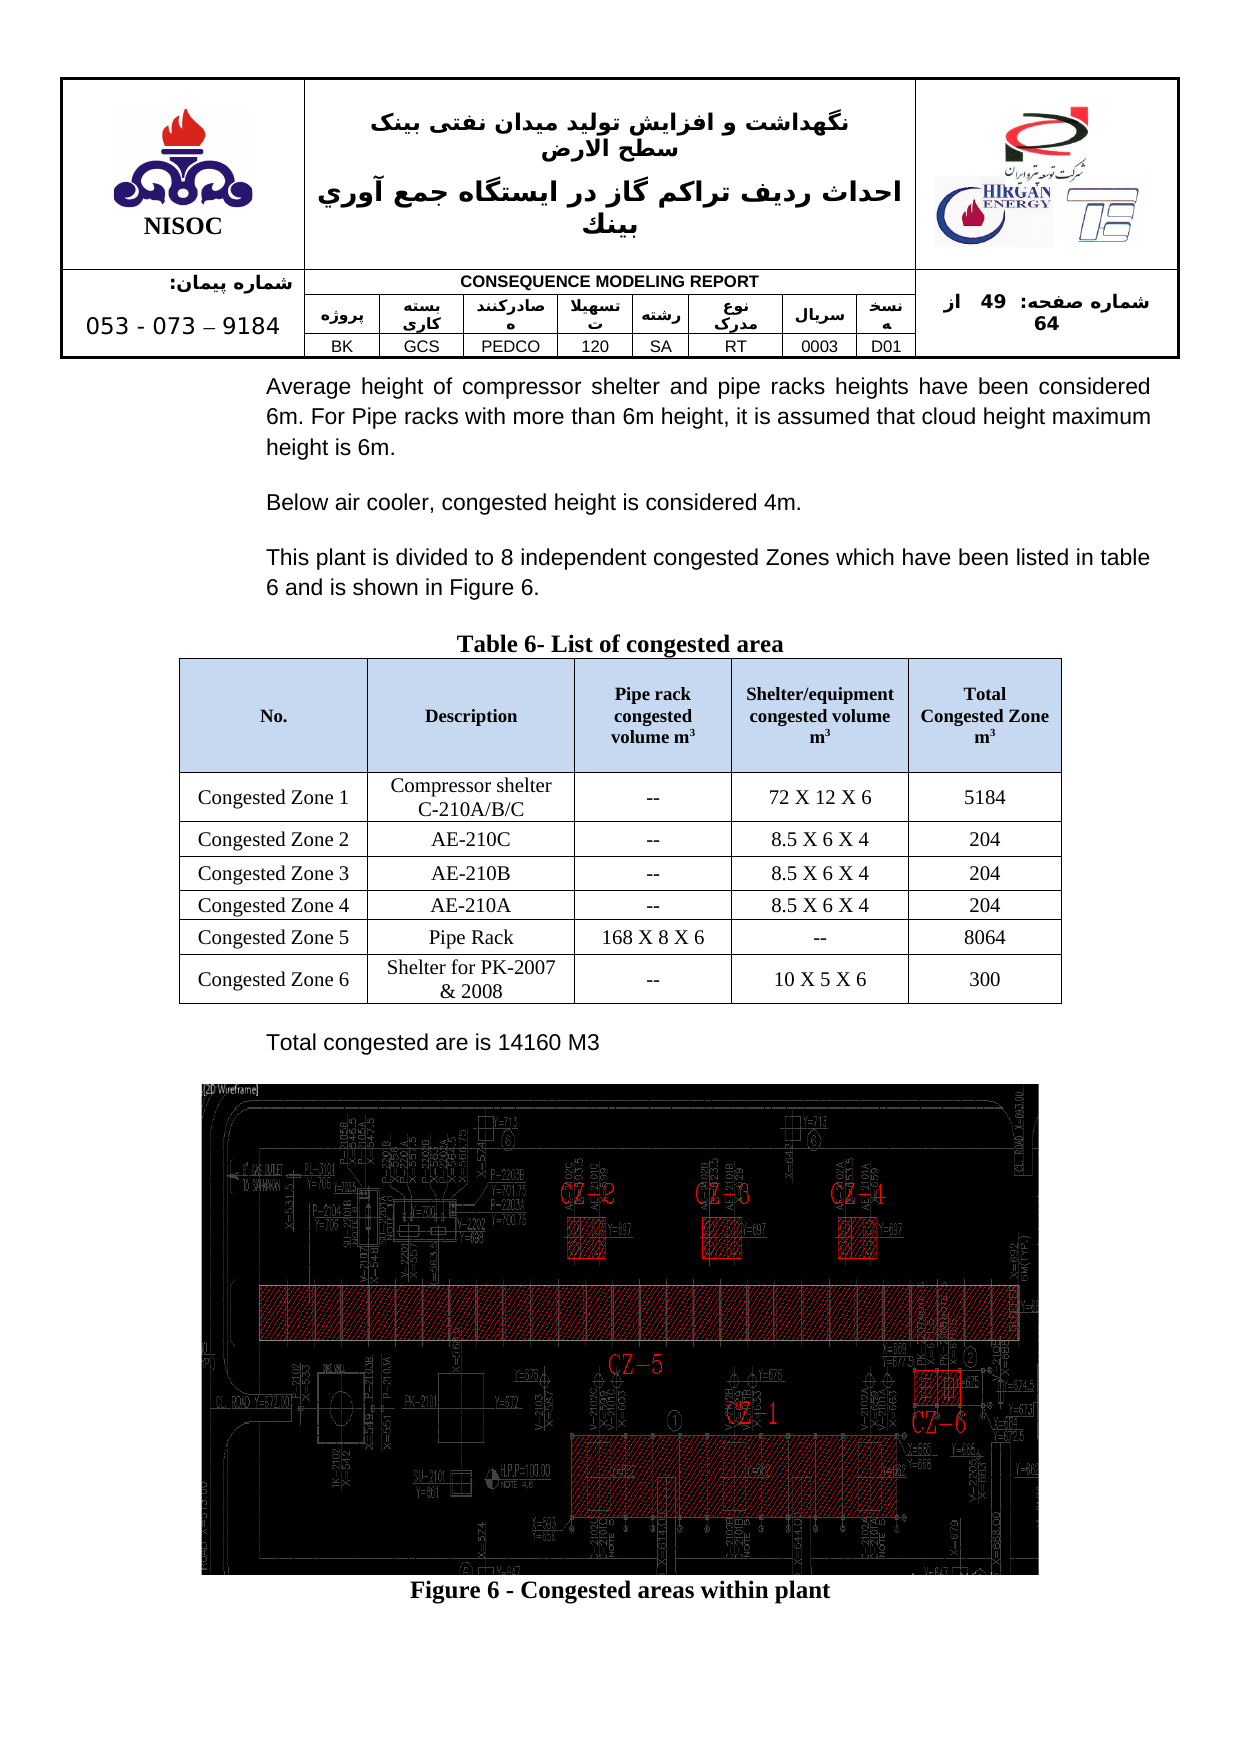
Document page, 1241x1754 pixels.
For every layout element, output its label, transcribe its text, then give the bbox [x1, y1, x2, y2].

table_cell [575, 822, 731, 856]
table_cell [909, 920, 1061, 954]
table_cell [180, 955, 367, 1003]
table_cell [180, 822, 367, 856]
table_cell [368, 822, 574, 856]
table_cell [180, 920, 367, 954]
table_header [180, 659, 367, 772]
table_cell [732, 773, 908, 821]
text Figure 6 - Congested areas within plant [89, 1575, 1152, 1604]
text Total congested are is 14160 M3 [266, 1029, 1152, 1055]
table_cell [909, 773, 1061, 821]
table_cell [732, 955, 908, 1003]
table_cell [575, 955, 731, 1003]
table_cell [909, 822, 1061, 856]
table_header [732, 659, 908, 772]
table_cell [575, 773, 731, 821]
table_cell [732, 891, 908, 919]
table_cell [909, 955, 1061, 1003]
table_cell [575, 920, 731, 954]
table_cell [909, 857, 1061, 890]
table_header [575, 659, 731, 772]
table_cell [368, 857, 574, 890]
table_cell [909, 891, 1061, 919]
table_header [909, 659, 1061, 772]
picture [113, 109, 253, 211]
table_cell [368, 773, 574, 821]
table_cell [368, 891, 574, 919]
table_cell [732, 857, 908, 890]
text Below air cooler, congested height is considered 4m. [266, 489, 1152, 515]
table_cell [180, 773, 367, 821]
text This plant is divided to 8 independent congested Zones which have been listed in table 6 and is shown in Figure 6. [266, 544, 1152, 601]
picture [201, 1084, 1039, 1575]
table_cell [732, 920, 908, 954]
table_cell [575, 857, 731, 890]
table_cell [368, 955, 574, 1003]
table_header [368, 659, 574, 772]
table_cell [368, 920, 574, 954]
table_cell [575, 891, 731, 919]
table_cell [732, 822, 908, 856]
picture [934, 106, 1089, 247]
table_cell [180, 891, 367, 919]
text Table 6- List of congested area [89, 629, 1152, 658]
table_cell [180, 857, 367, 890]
text Average height of compressor shelter and pipe racks heights have been considered 6m. For Pipe racks with more than 6m height, it is assumed that cloud height maximum height is 6m. [266, 373, 1152, 460]
